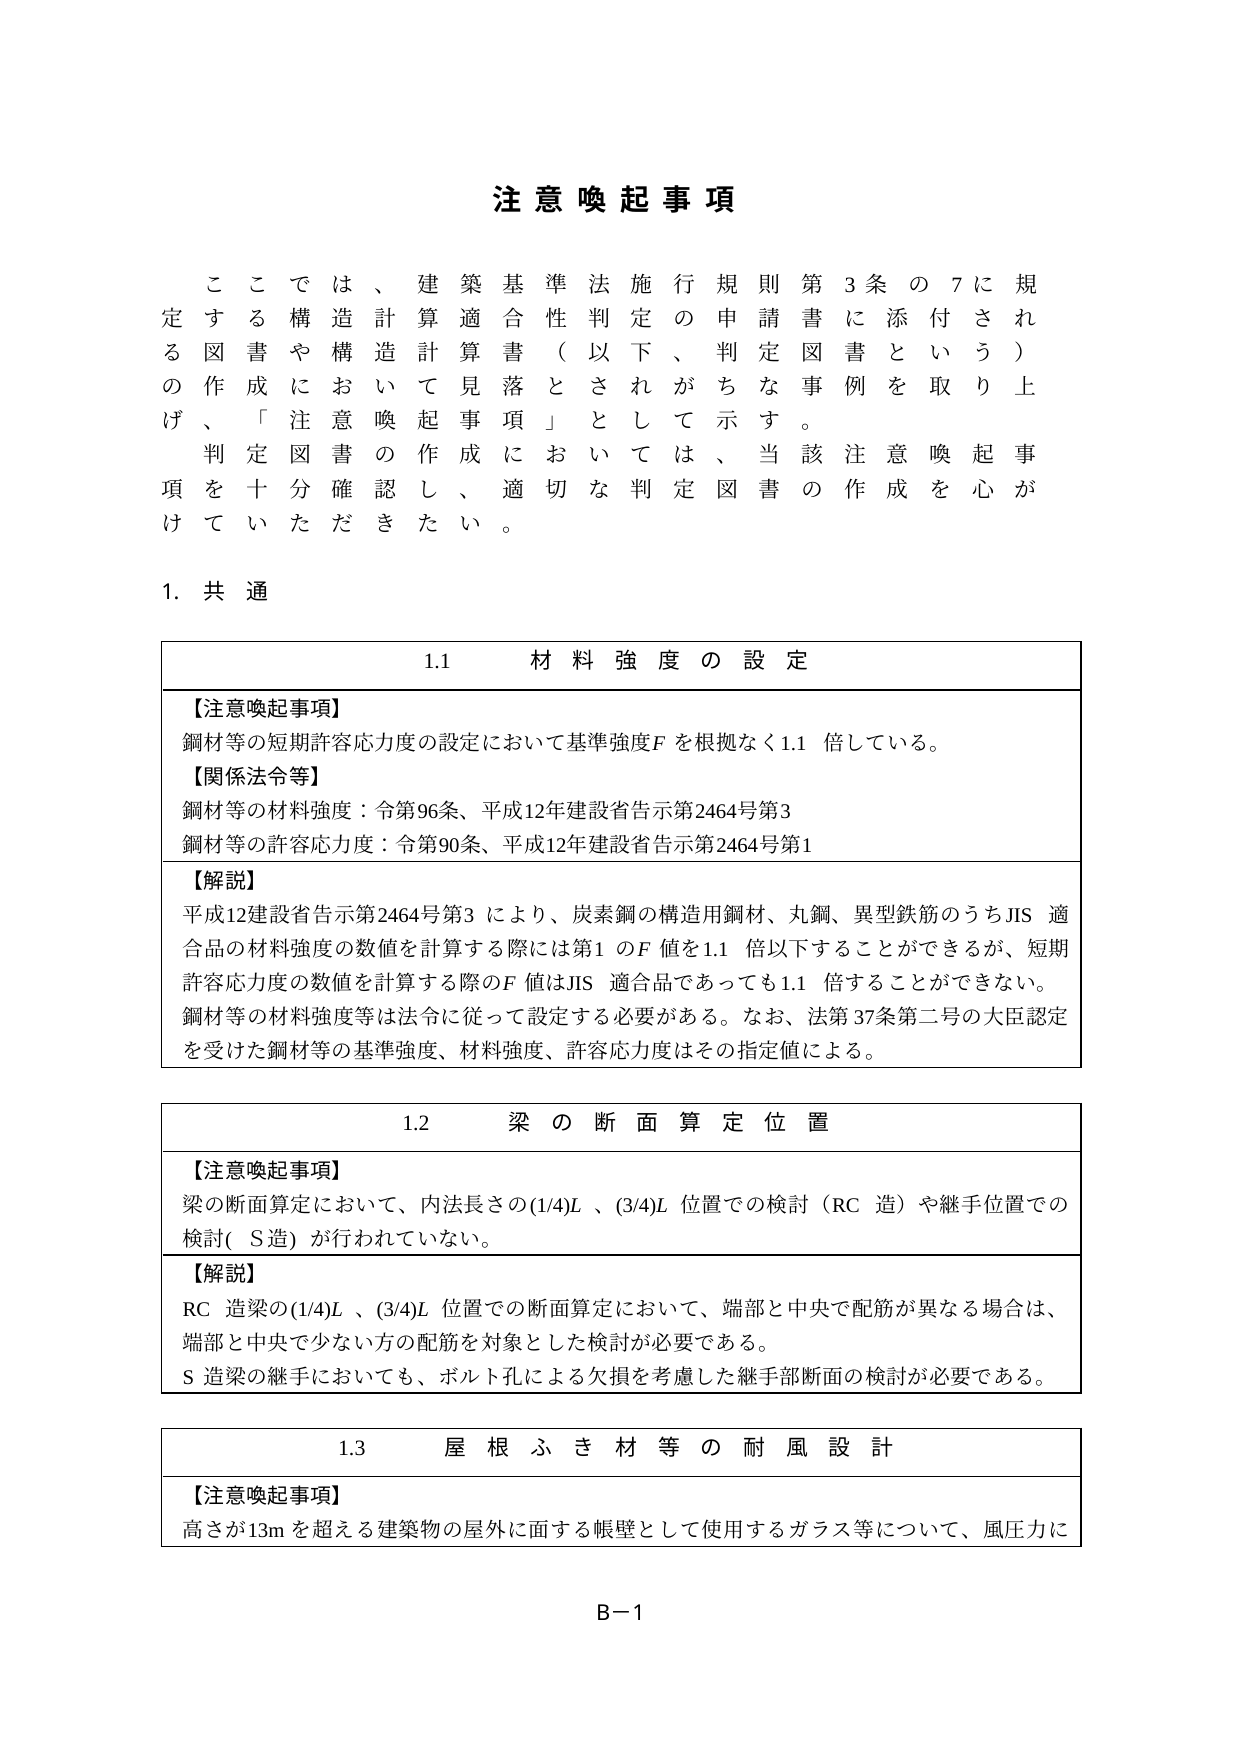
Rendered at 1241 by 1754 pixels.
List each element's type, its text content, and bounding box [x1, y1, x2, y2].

text ここでは、建築基準法施行規則第3条の7に規定する構造計算適合性判定の申請書に添付される図書や構造計算書（以下、判定図書という）の作成において見落とされがちな事例を取り上げ、「注意喚起事項」として示す。 [161, 266, 1079, 436]
text 判定図書の作成においては、当該注意喚起事項を十分確認し、適切な判定図書の作成を心がけていただきたい。 [161, 436, 1079, 539]
table_cell 【注意喚起事項】 梁の断面算定において、内法長さの(1/4)L、(3/4)L位置での検討（RC造）や継手位置での検討(Ｓ造)が行われていない。 [162, 1152, 1080, 1254]
table_cell 【注意喚起事項】 鋼材等の短期許容応力度の設定において基準強度Fを根拠なく1.1倍している。 【関係法令等】 鋼材等の材料強度：令第96条、平成12年建設省告示第2464号第3 鋼材等の許容応力度：令第90条、平成12年建設省告示第2464号第1 [162, 690, 1080, 861]
table_cell 【解説】 平成12建設省告示第2464号第3により、炭素鋼の構造用鋼材、丸鋼、異型鉄筋のうちJIS適合品の材料強度の数値を計算する際には第1のF値を1.1倍以下することができるが、短期許容応力度の数値を計算する際のF値はJIS適合品であっても1.1倍することができない。 鋼材等の材料強度等は法令に従って設定する必要がある。なお、法第37条第二号の大臣認定を受けた鋼材等の基準強度、材料強度、許容応力度はその指定値による。 [162, 862, 1080, 1067]
table_header 1.1 材料強度の設定 [162, 642, 1080, 689]
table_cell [162, 1477, 1080, 1546]
table_header 1.2 梁の断面算定位置 [162, 1104, 1080, 1151]
text 1. 共通 [161, 573, 1079, 607]
table_header 1.3 屋根ふき材等の耐風設計 [162, 1429, 1080, 1476]
table_cell 【解説】 RC造梁の(1/4)L、(3/4)L位置での断面算定において、端部と中央で配筋が異なる場合は、端部と中央で少ない方の配筋を対象とした検討が必要である。 S造梁の継手においても、ボルト孔による欠損を考慮した継手部断面の検討が必要である。 [162, 1255, 1080, 1392]
text 注意喚起事項 [161, 164, 1079, 232]
